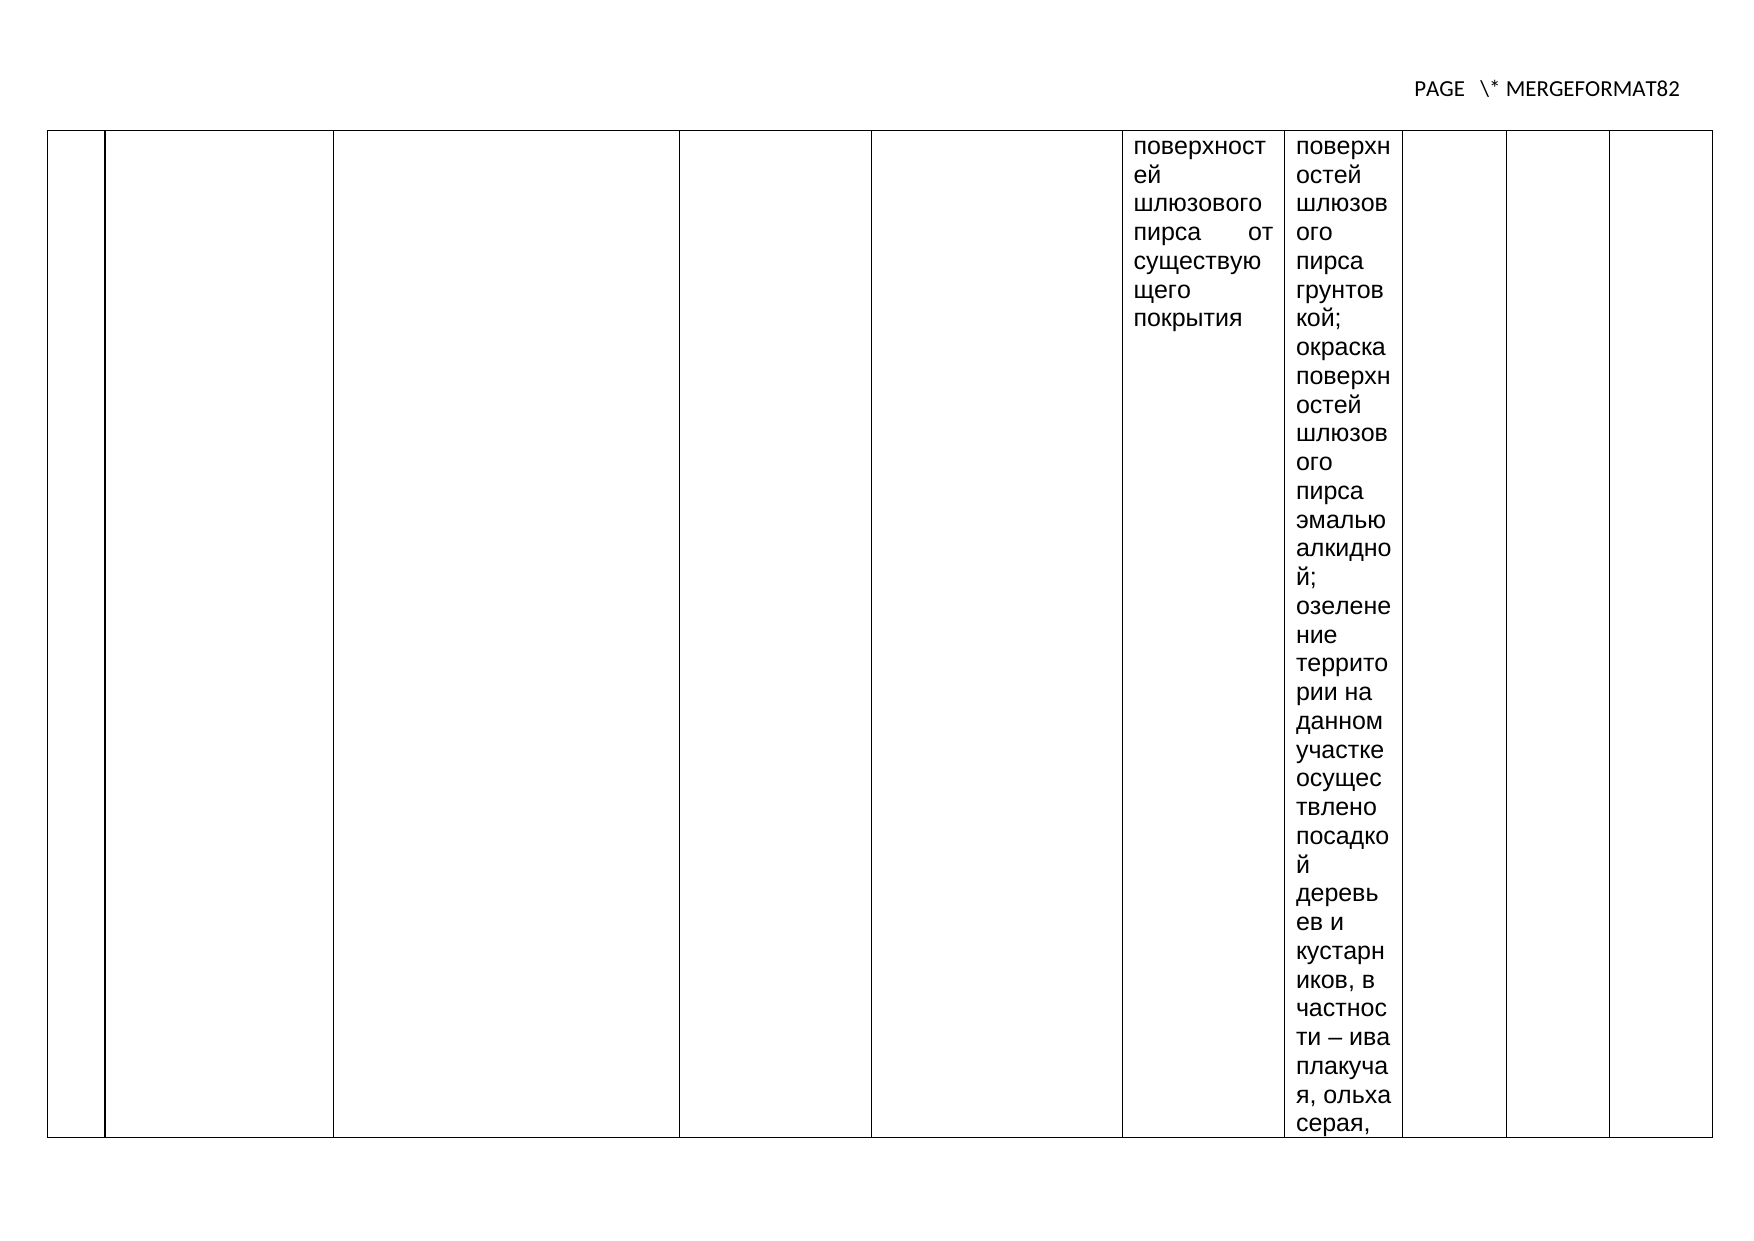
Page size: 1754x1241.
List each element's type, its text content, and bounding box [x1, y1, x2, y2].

table_cell [872, 131, 1122, 1137]
table_cell - [1507, 131, 1609, 1137]
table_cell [1285, 131, 1402, 1137]
table_cell - [1610, 131, 1712, 1137]
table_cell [106, 131, 333, 1137]
table_cell [680, 131, 871, 1137]
table_cell [48, 131, 104, 1137]
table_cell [334, 131, 679, 1137]
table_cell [1403, 131, 1506, 1137]
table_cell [1123, 131, 1284, 1137]
